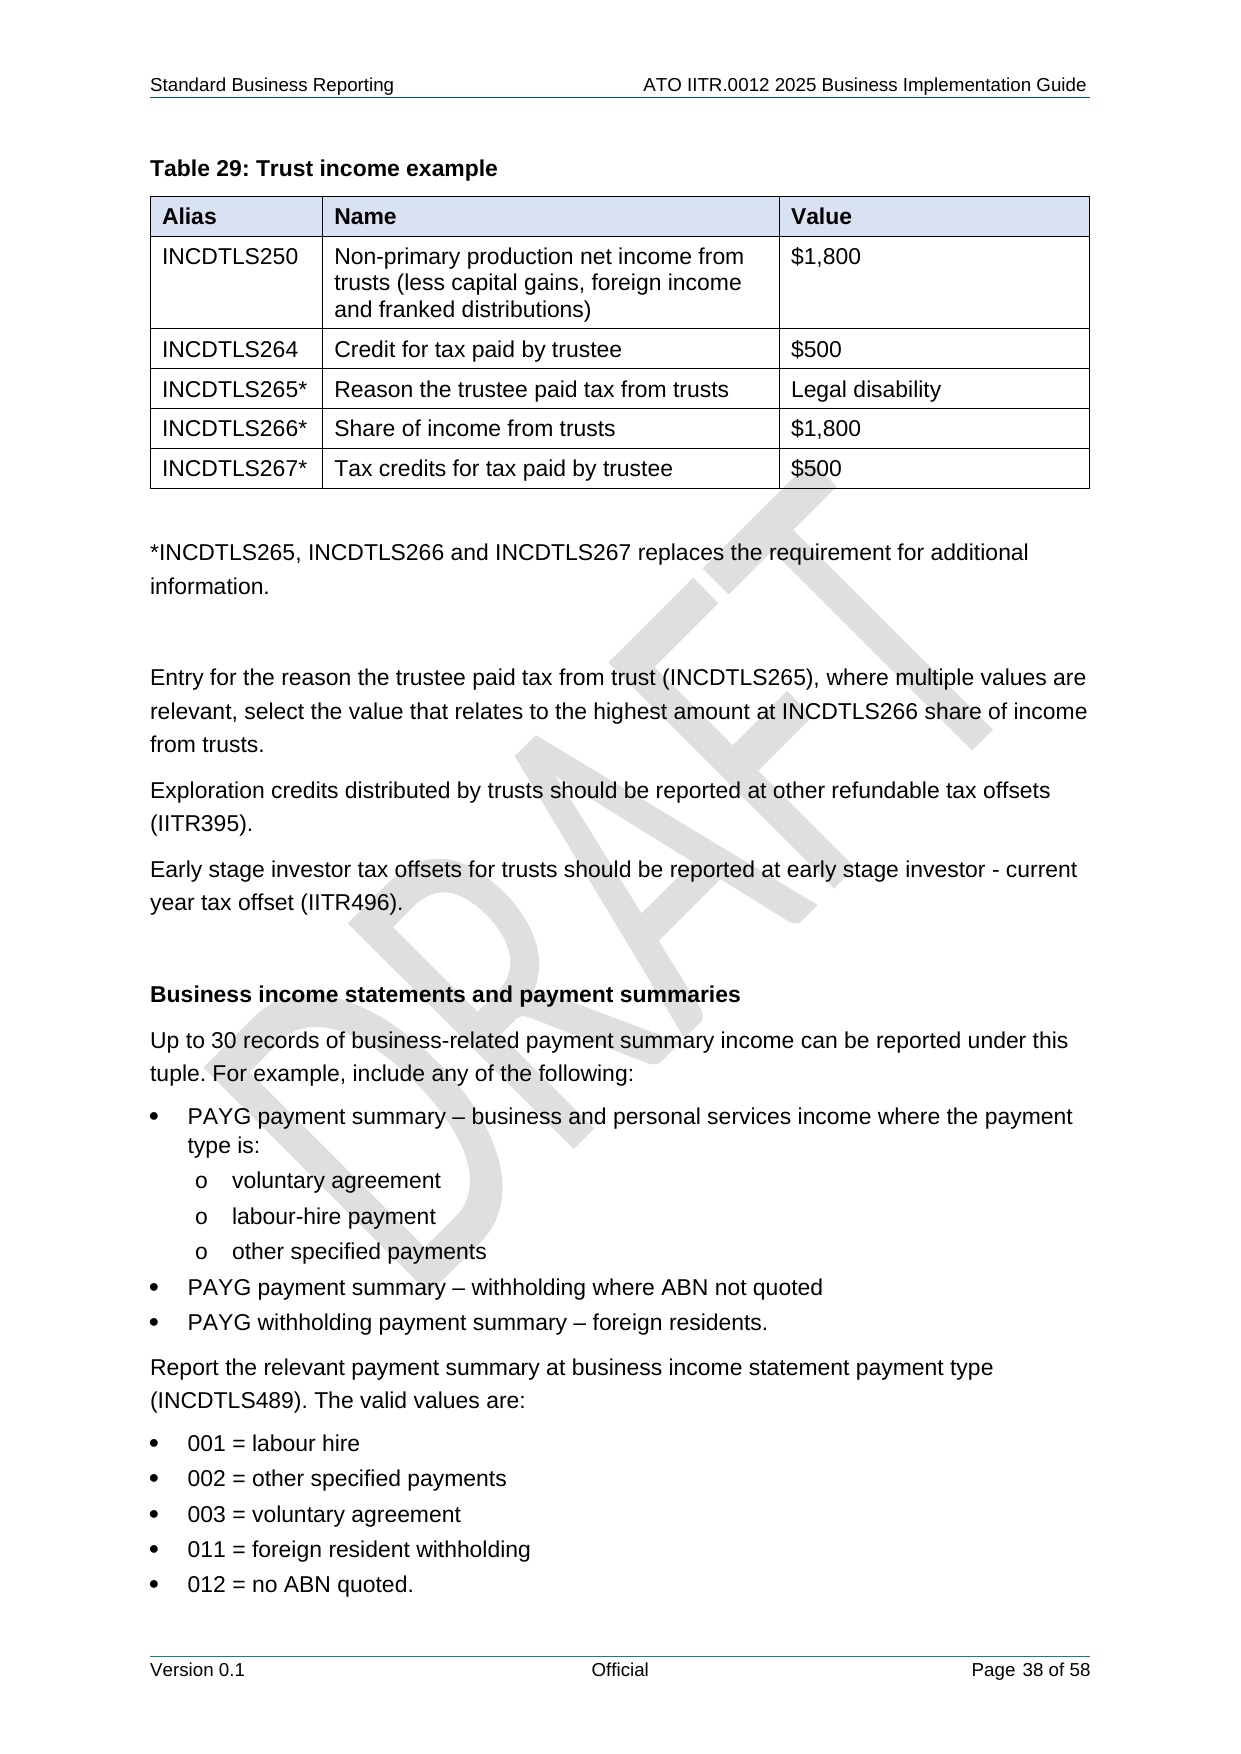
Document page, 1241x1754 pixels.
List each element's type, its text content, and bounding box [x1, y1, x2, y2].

text PAYG payment summary – business and personal services income where the payment type is: [150, 1101, 1090, 1159]
table_cell $1,800 [780, 237, 1089, 328]
text PAYG withholding payment summary – foreign residents. [150, 1307, 1090, 1336]
table_header Alias [151, 197, 322, 236]
list voluntary agreement [194, 1165, 1090, 1194]
table_cell INCDTLS250 [151, 237, 322, 328]
table_cell INCDTLS266* [151, 409, 322, 448]
table_cell Credit for tax paid by trustee [323, 329, 779, 368]
text Up to 30 records of business-related payment summary income can be reported under this tuple. For example, include any of the following: [150, 1022, 1090, 1088]
list other specified payments [194, 1236, 1090, 1265]
table_cell $500 [780, 449, 1089, 488]
text 012 = no ABN quoted. [150, 1569, 1090, 1599]
table_cell INCDTLS264 [151, 329, 322, 368]
text Entry for the reason the trustee paid tax from trust (INCDTLS265), where multiple values are relevant, select the value that relates to the highest amount at INCDTLS266 share of income from trusts. [150, 659, 1090, 759]
table_cell $1,800 [780, 409, 1089, 448]
table_header Name [323, 197, 779, 236]
text Table 29: Trust income example [150, 150, 1090, 183]
text 011 = foreign resident withholding [150, 1534, 1090, 1563]
table_header Value [780, 197, 1089, 236]
table_cell $500 [780, 329, 1089, 368]
text Report the relevant payment summary at business income statement payment type (INCDTLS489). The valid values are: [150, 1349, 1090, 1415]
text Early stage investor tax offsets for trusts should be reported at early stage investor - current year tax offset (IITR496). [150, 851, 1090, 917]
text 001 = labour hire [150, 1428, 1090, 1457]
table_cell Share of income from trusts [323, 409, 779, 448]
list labour-hire payment [194, 1201, 1090, 1230]
table_cell Reason the trustee paid tax from trusts [323, 369, 779, 408]
table_cell Tax credits for tax paid by trustee [323, 449, 779, 488]
table_cell Legal disability [780, 369, 1089, 408]
text Business income statements and payment summaries [150, 976, 1090, 1009]
text PAYG payment summary – withholding where ABN not quoted [150, 1272, 1090, 1301]
text 002 = other specified payments [150, 1463, 1090, 1492]
table_cell INCDTLS265* [151, 369, 322, 408]
text *INCDTLS265, INCDTLS266 and INCDTLS267 replaces the requirement for additional information. [150, 534, 1090, 601]
table_cell Non-primary production net income from trusts (less capital gains, foreign income and franked distributions) [323, 237, 779, 328]
text Exploration credits distributed by trusts should be reported at other refundable tax offsets (IITR395). [150, 772, 1090, 838]
text 003 = voluntary agreement [150, 1499, 1090, 1528]
table_cell INCDTLS267* [151, 449, 322, 488]
